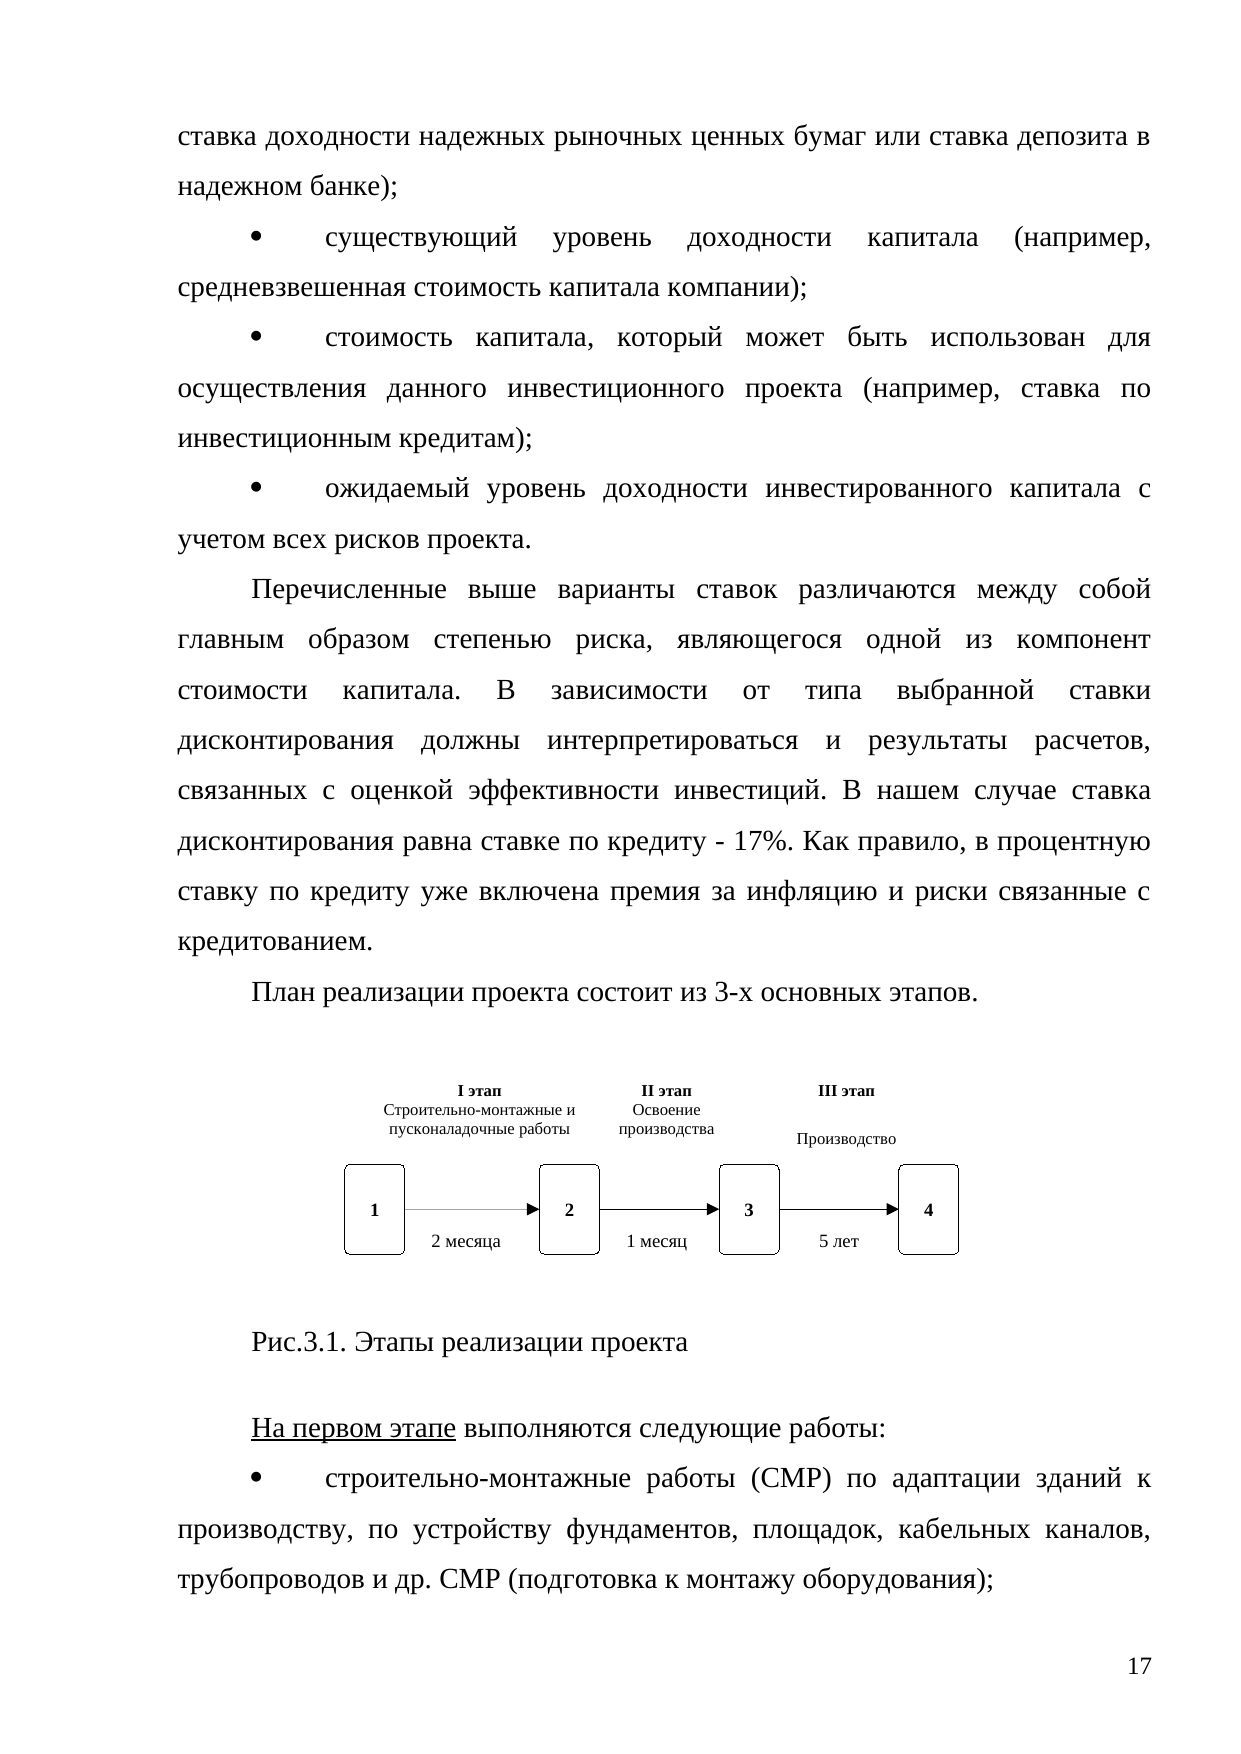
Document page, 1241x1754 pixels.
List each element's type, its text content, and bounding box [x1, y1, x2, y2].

text Перечисленные выше варианты ставок различаются между собой главным образом степенью риска, являющегося одной из компонент стоимости капитала. В зависимости от типа выбранной ставки дисконтирования должны интерпретироваться и результаты расчетов, связанных с оценкой эффективности инвестиций. В нашем случае ставка дисконтирования равна ставке по кредиту - 17%. Как правило, в процентную ставку по кредиту уже включена премия за инфляцию и риски связанные с кредитованием. [177, 571, 1152, 957]
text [177, 118, 1152, 202]
list ожидаемый уровень доходности инвестированного капитала с учетом всех рисков проекта. [177, 471, 1152, 554]
list стоимость капитала, который может быть использован для осуществления данного инвестиционного проекта (например, ставка по инвестиционным кредитам); [177, 319, 1152, 454]
list существующий уровень доходности капитала (например, средневзвешенная стоимость капитала компании); [177, 219, 1152, 303]
text Рис.3.1. Этапы реализации проекта [177, 1324, 1152, 1357]
list строительно-монтажные работы (СМР) по адаптации зданий к производству, по устройству фундаментов, площадок, кабельных каналов, трубопроводов и др. СМР (подготовка к монтажу оборудования); [177, 1461, 1152, 1595]
text На первом этапе выполняются следующие работы: [177, 1410, 1152, 1444]
text План реализации проекта состоит из 3-х основных этапов. [177, 974, 1152, 1007]
